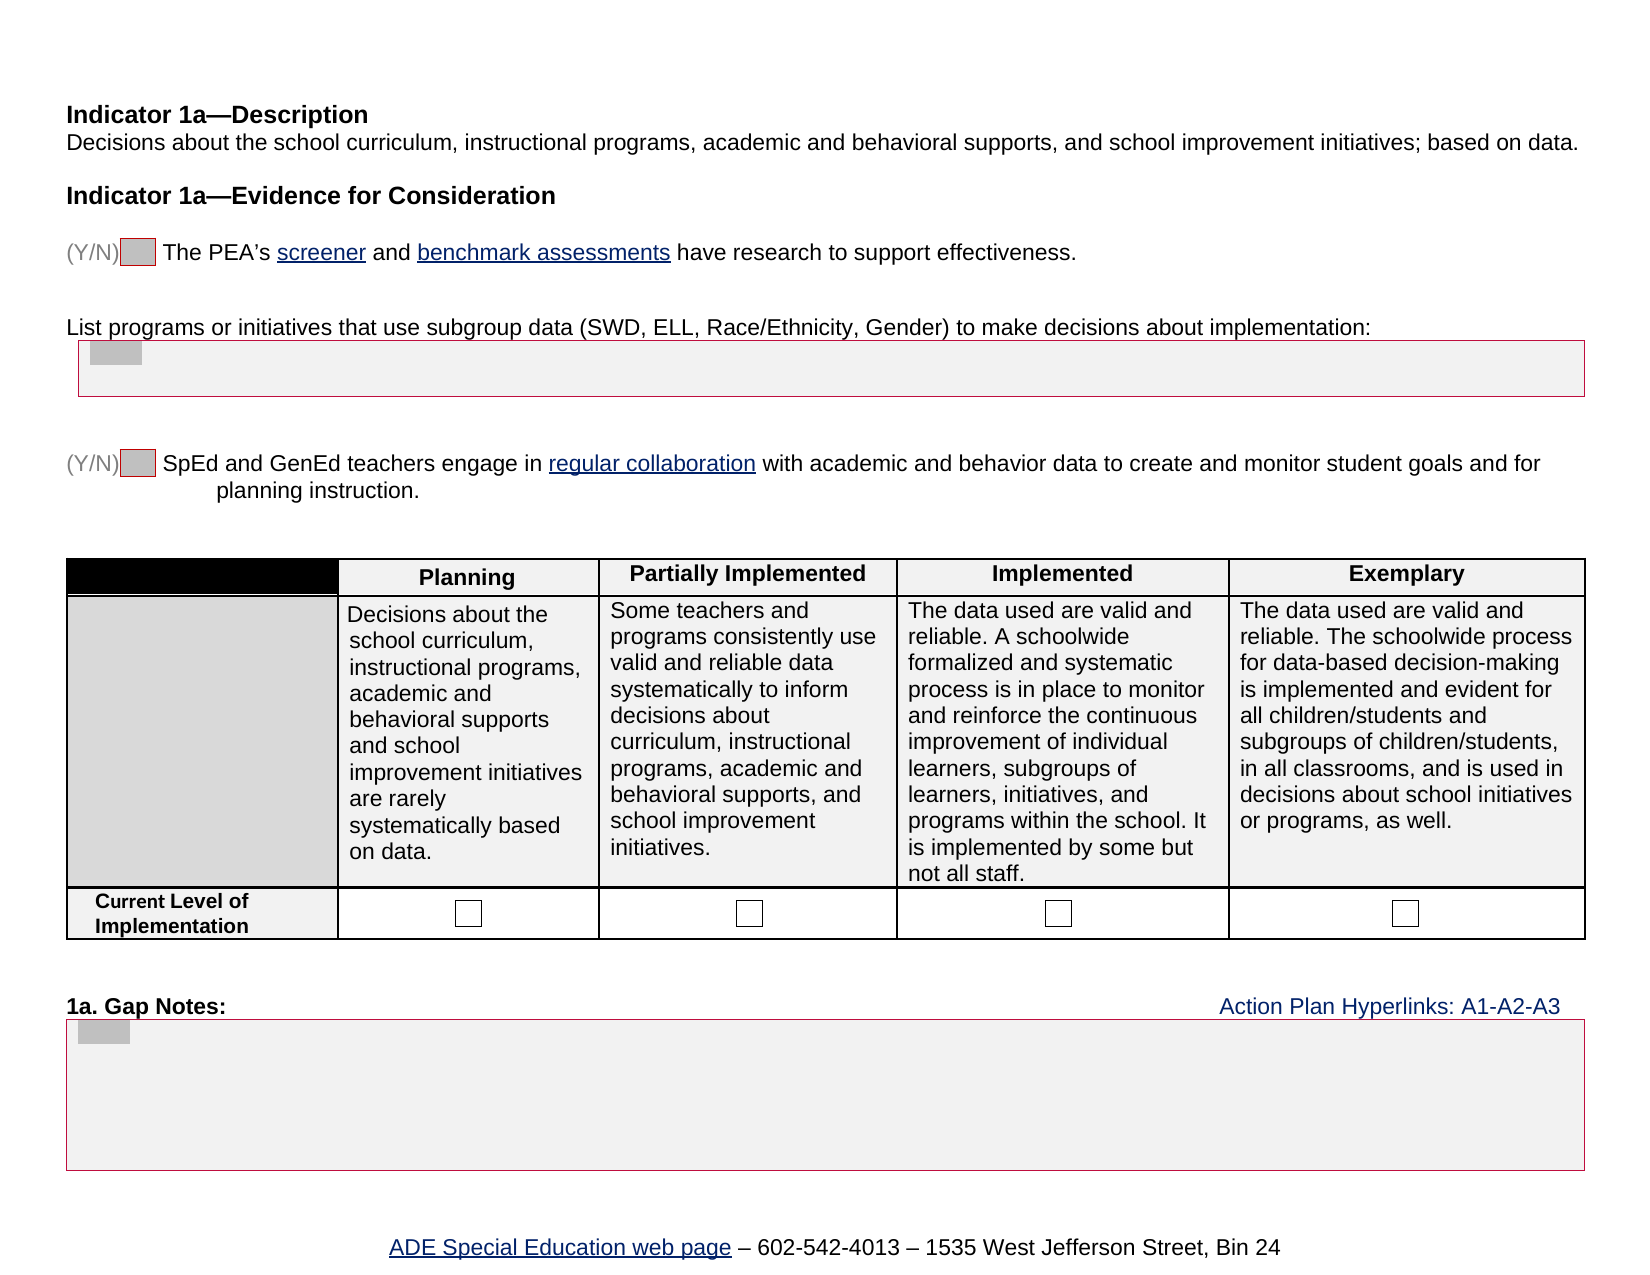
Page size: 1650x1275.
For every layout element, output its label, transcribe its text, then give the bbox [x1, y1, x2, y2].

table_cell [898, 889, 1228, 938]
table_cell Some teachers and programs consistently use valid and reliable data systematically to inform decisions about curriculum, instructional programs, academic and behavioral supports, and school improvement initiatives. [600, 597, 896, 886]
text (Y/N) The PEA’s screener and benchmark assessments have research to support effectiveness. [156, 237, 1603, 266]
text Decisions about the school curriculum, instructional programs, academic and behavioral supports, and school improvement initiatives; based on data. [66, 129, 1603, 156]
text List programs or initiatives that use subgroup data (SWD, ELL, Race/Ethnicity, Gender) to make decisions about implementation: [66, 314, 1603, 340]
table_cell [600, 889, 896, 938]
table_cell The data used are valid and reliable. A schoolwide formalized and systematic process is in place to monitor and reinforce the continuous improvement of individual learners, subgroups of learners, initiatives, and programs within the school. It is implemented by some but not all staff. [898, 597, 1228, 886]
text (Y/N) SpEd and GenEd teachers engage in regular collaboration with academic and behavior data to create and monitor student goals and for planning instruction. [66, 448, 1603, 503]
table_header Implemented [898, 560, 1228, 594]
table_header Partially Implemented [600, 560, 896, 594]
table_cell [339, 889, 598, 938]
text 1a. Gap Notes: Action Plan Hyperlinks: A1-A2-A3 [66, 993, 1603, 1019]
table_cell Decisions about the school curriculum, instructional programs, academic and behavioral supports and school improvement initiatives are rarely systematically based on data. [339, 597, 598, 886]
table_header [79, 341, 1584, 396]
table_header [68, 560, 337, 594]
table_header [67, 1020, 1584, 1170]
table_cell [1230, 889, 1584, 938]
subtitle Indicator 1a—Evidence for Consideration [66, 181, 1603, 209]
table_header Exemplary [1230, 560, 1584, 594]
subtitle Indicator 1a—Description [66, 101, 1603, 129]
table_cell [68, 597, 337, 886]
table_cell Current Level of Implementation [68, 889, 337, 938]
table_cell The data used are valid and reliable. The schoolwide process for data-based decision-making is implemented and evident for all children/students and subgroups of children/students, in all classrooms, and is used in decisions about school initiatives or programs, as well. [1230, 597, 1584, 886]
table_header Planning [339, 560, 598, 594]
